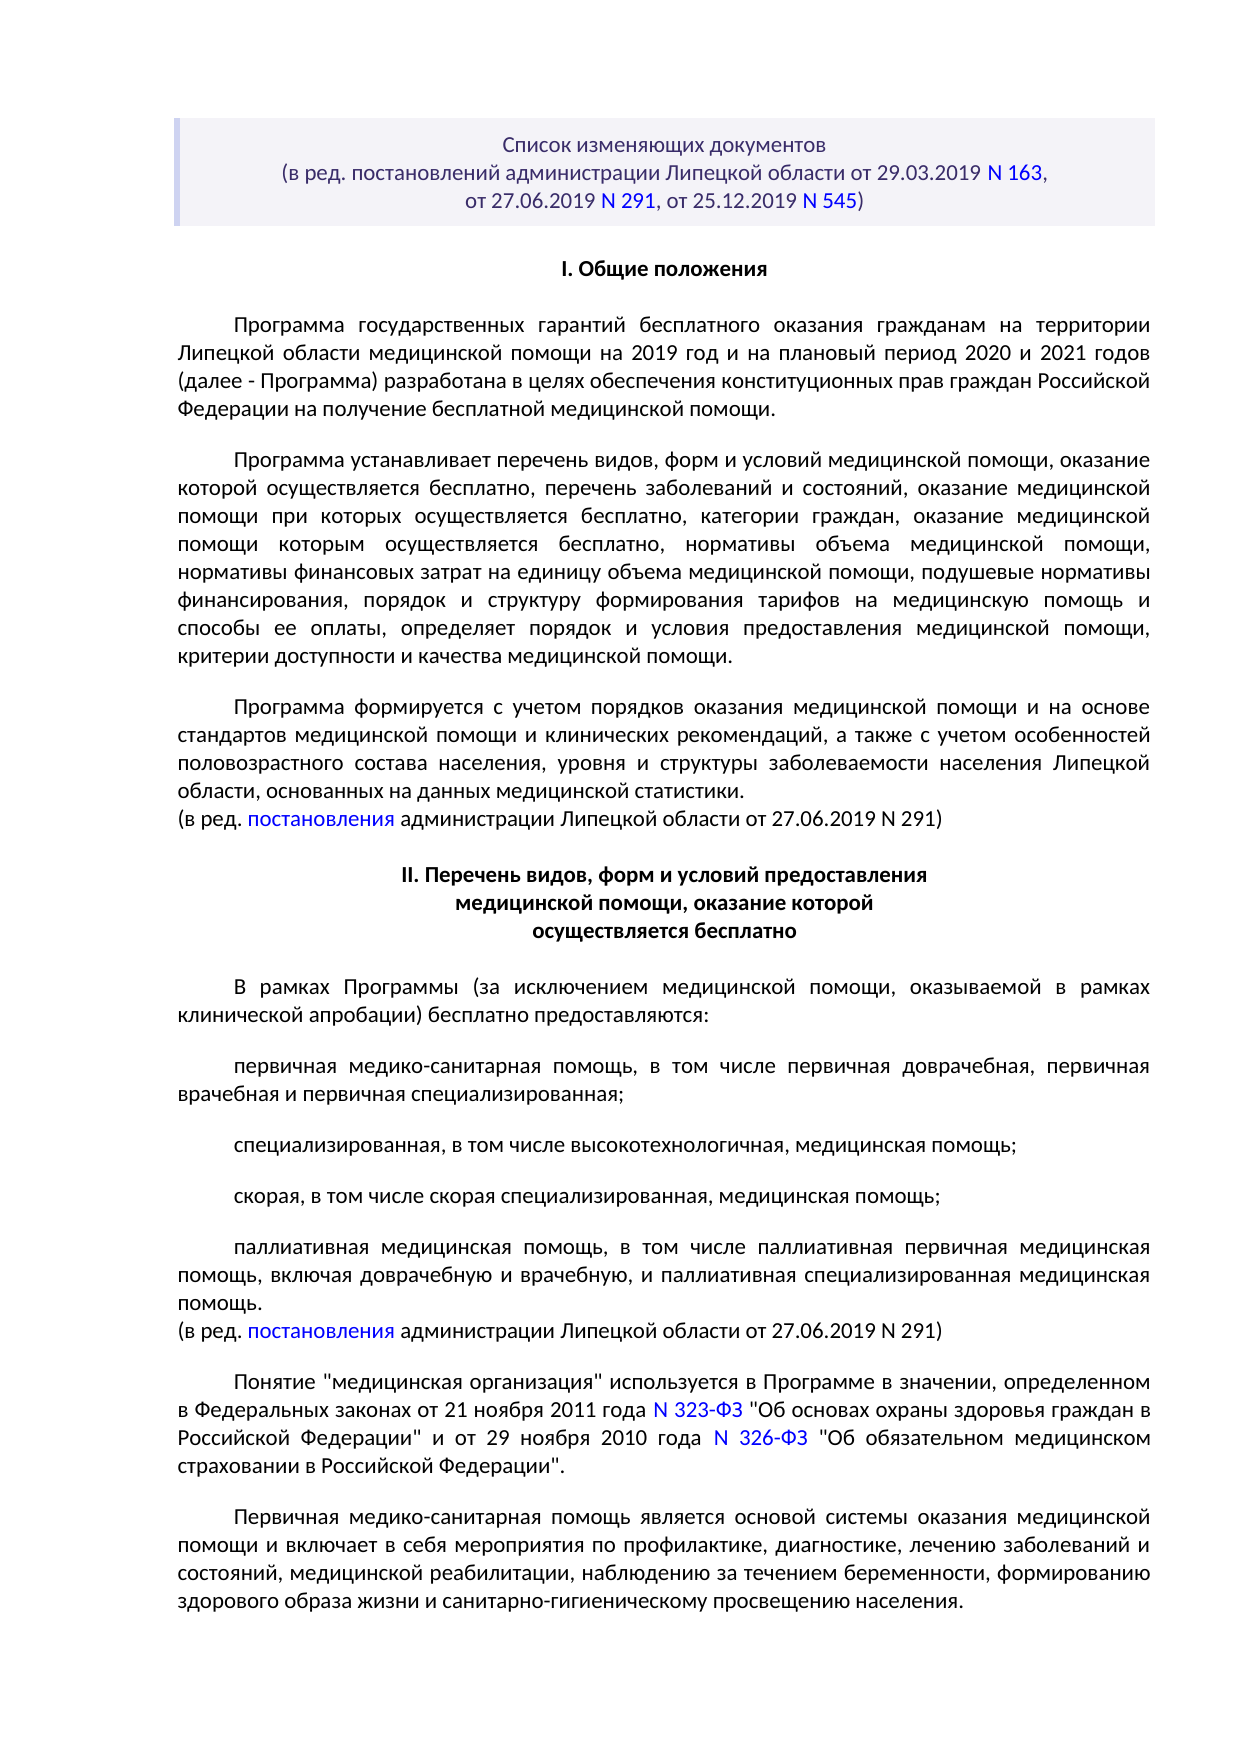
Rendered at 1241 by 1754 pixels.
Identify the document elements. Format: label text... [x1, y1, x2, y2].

title медицинской помощи, оказание которой [177, 888, 1152, 916]
text первичная медико-санитарная помощь, в том числе первичная доврачебная, первичная врачебная и первичная специализированная; [177, 1051, 1152, 1107]
table_header Список изменяющих документов (в ред. постановлений администрации Липецкой области от 29.03.2019 N 163, от 27.06.2019 N 291, от 25.12.2019 N 545) [180, 118, 1149, 226]
text Понятие "медицинская организация" используется в Программе в значении, определенном в Федеральных законах от 21 ноября 2011 года N 323-ФЗ "Об основах охраны здоровья граждан в Российской Федерации" и от 29 ноября 2010 года N 326-ФЗ "Об обязательном медицинском страховании в Российской Федерации". [177, 1367, 1152, 1479]
text (в ред. постановления администрации Липецкой области от 27.06.2019 N 291) [177, 804, 1152, 832]
text паллиативная медицинская помощь, в том числе паллиативная первичная медицинская помощь, включая доврачебную и врачебную, и паллиативная специализированная медицинская помощь. [177, 1232, 1152, 1316]
title осуществляется бесплатно [177, 916, 1152, 944]
text (в ред. постановления администрации Липецкой области от 27.06.2019 N 291) [177, 1316, 1152, 1344]
text В рамках Программы (за исключением медицинской помощи, оказываемой в рамках клинической апробации) бесплатно предоставляются: [177, 972, 1152, 1028]
title II. Перечень видов, форм и условий предоставления [177, 860, 1152, 888]
text специализированная, в том числе высокотехнологичная, медицинская помощь; [177, 1130, 1152, 1158]
text скорая, в том числе скорая специализированная, медицинская помощь; [177, 1181, 1152, 1209]
text Программа формируется с учетом порядков оказания медицинской помощи и на основе стандартов медицинской помощи и клинических рекомендаций, а также с учетом особенностей половозрастного состава населения, уровня и структуры заболеваемости населения Липецкой области, основанных на данных медицинской статистики. [177, 692, 1152, 804]
text Программа устанавливает перечень видов, форм и условий медицинской помощи, оказание которой осуществляется бесплатно, перечень заболеваний и состояний, оказание медицинской помощи при которых осуществляется бесплатно, категории граждан, оказание медицинской помощи которым осуществляется бесплатно, нормативы объема медицинской помощи, нормативы финансовых затрат на единицу объема медицинской помощи, подушевые нормативы финансирования, порядок и структуру формирования тарифов на медицинскую помощь и способы ее оплаты, определяет порядок и условия предоставления медицинской помощи, критерии доступности и качества медицинской помощи. [177, 445, 1152, 669]
text Первичная медико-санитарная помощь является основой системы оказания медицинской помощи и включает в себя мероприятия по профилактике, диагностике, лечению заболеваний и состояний, медицинской реабилитации, наблюдению за течением беременности, формированию здорового образа жизни и санитарно-гигиеническому просвещению населения. [177, 1502, 1152, 1614]
text Программа государственных гарантий бесплатного оказания гражданам на территории Липецкой области медицинской помощи на 2019 год и на плановый период 2020 и 2021 годов (далее - Программа) разработана в целях обеспечения конституционных прав граждан Российской Федерации на получение бесплатной медицинской помощи. [177, 310, 1152, 422]
title I. Общие положения [177, 254, 1152, 282]
